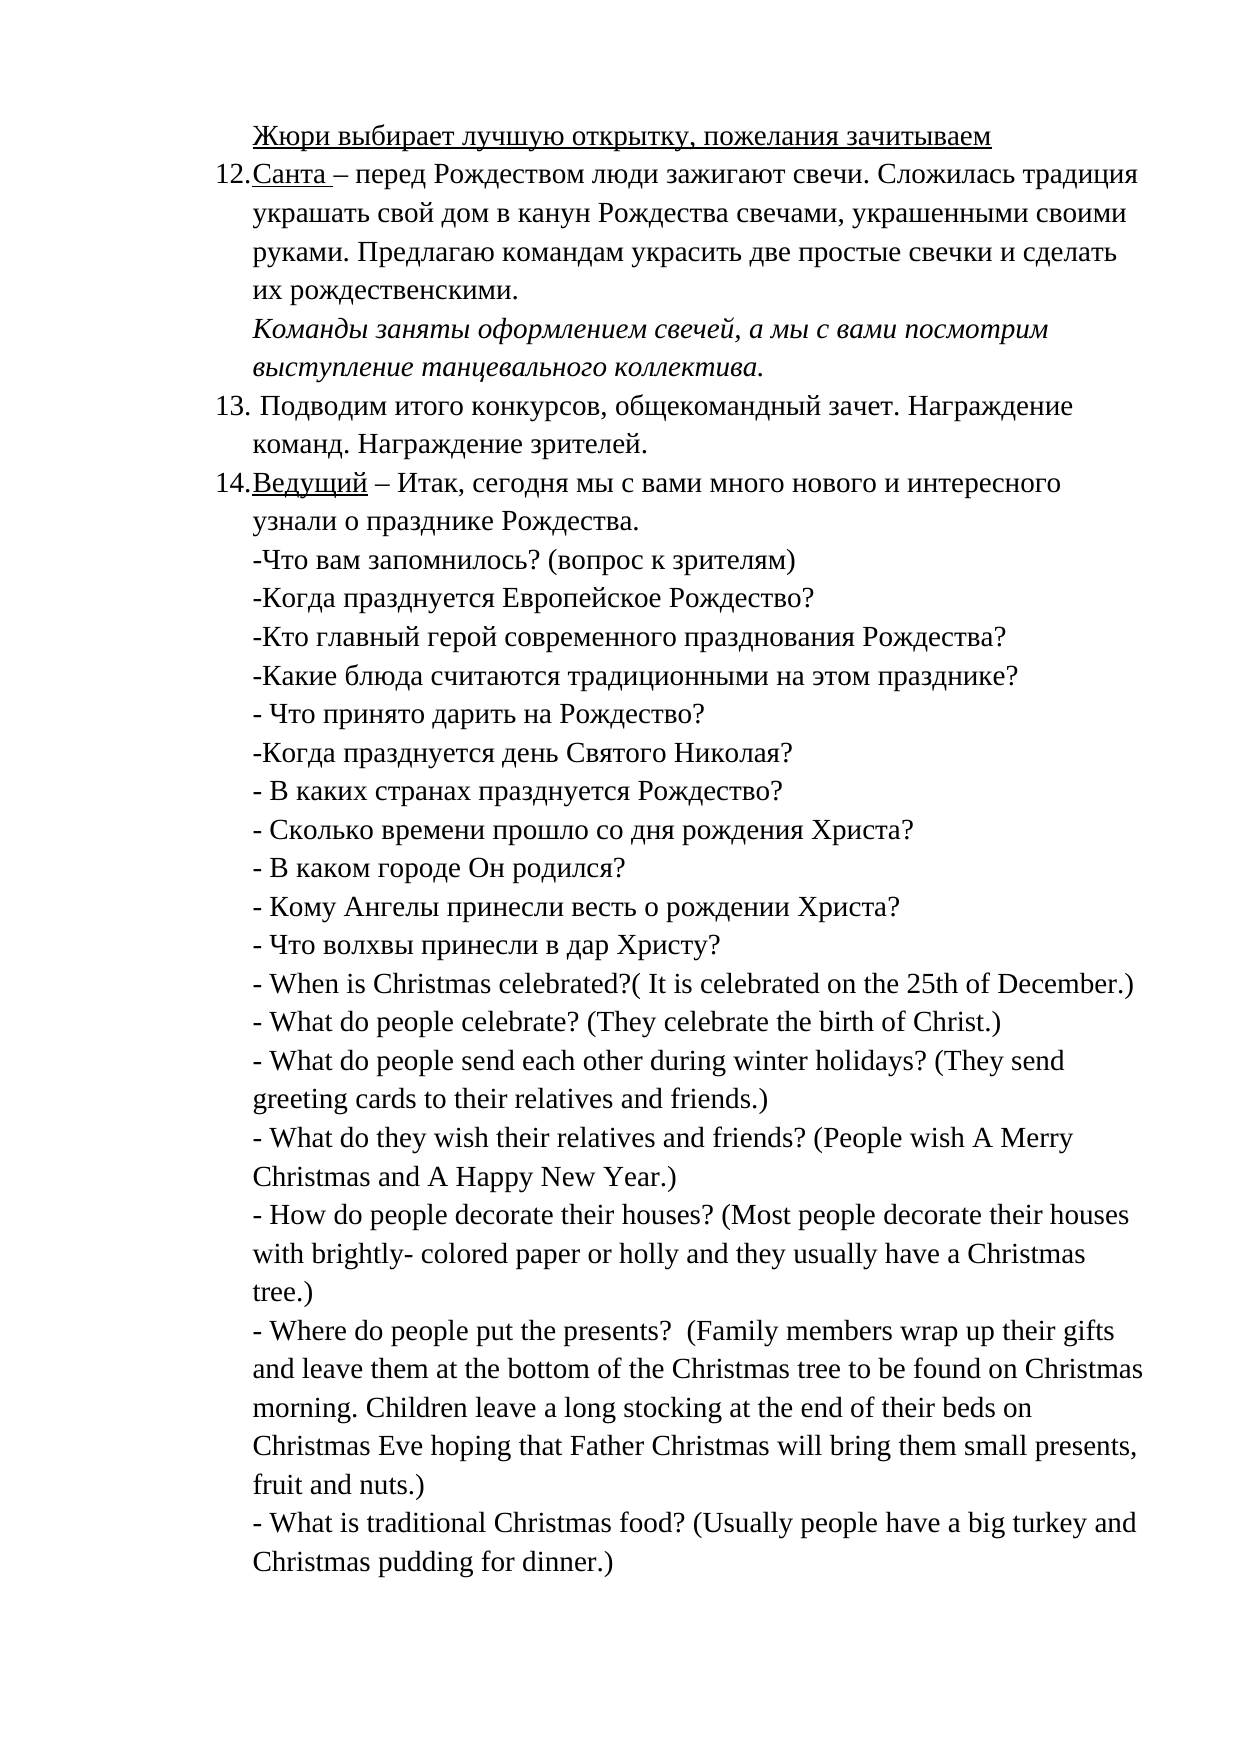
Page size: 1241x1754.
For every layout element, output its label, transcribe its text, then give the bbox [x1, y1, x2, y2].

list - Что волхвы принесли в дар Христу? [252, 927, 1152, 961]
list - What do they wish their relatives and friends? (People wish A Merry Christmas and A Happy New Year.) [252, 1120, 1152, 1192]
list - What do people celebrate? (They celebrate the birth of Christ.) [252, 1004, 1152, 1038]
list -Что вам запомнилось? (вопрос к зрителям) [252, 542, 1152, 576]
list Жюри выбирает лучшую открытку, пожелания зачитываем [252, 118, 1152, 152]
list Подводим итого конкурсов, общекомандный зачет. Награждение команд. Награждение зрителей. [215, 388, 1152, 460]
list - Сколько времени прошло со дня рождения Христа? [252, 812, 1152, 845]
list -Кто главный герой современного празднования Рождества? [252, 619, 1152, 653]
list -Когда празднуется Европейское Рождество? [252, 581, 1152, 614]
list Санта – перед Рождеством люди зажигают свечи. Сложилась традиция украшать свой дом в канун Рождества свечами, украшенными своими руками. Предлагаю командам украсить две простые свечки и сделать их рождественскими. [215, 157, 1152, 306]
list - В каком городе Он родился? [252, 850, 1152, 884]
list - Кому Ангелы принесли весть о рождении Христа? [252, 889, 1152, 922]
list -Когда празднуется день Святого Николая? [252, 735, 1152, 768]
list -Какие блюда считаются традиционными на этом празднике? [252, 658, 1152, 691]
list - Where do people put the presents? (Family members wrap up their gifts and leave them at the bottom of the Christmas tree to be found on Christmas morning. Children leave a long stocking at the end of their beds on Christmas Eve hoping that Father Christmas will bring them small presents, fruit and nuts.) [252, 1313, 1152, 1501]
list - When is Christmas celebrated?( It is celebrated on the 25th of December.) [252, 966, 1152, 999]
list - В каких странах празднуется Рождество? [252, 773, 1152, 807]
list Ведущий – Итак, сегодня мы с вами много нового и интересного узнали о празднике Рождества. [215, 465, 1152, 537]
list - Что принято дарить на Рождество? [252, 696, 1152, 730]
list Команды заняты оформлением свечей, а мы с вами посмотрим выступление танцевального коллектива. [252, 311, 1152, 383]
list - What is traditional Christmas food? (Usually people have a big turkey and Christmas pudding for dinner.) [252, 1506, 1152, 1578]
list - What do people send each other during winter holidays? (They send greeting cards to their relatives and friends.) [252, 1043, 1152, 1115]
list - How do people decorate their houses? (Most people decorate their houses with brightly- colored paper or holly and they usually have a Christmas tree.) [252, 1197, 1152, 1308]
